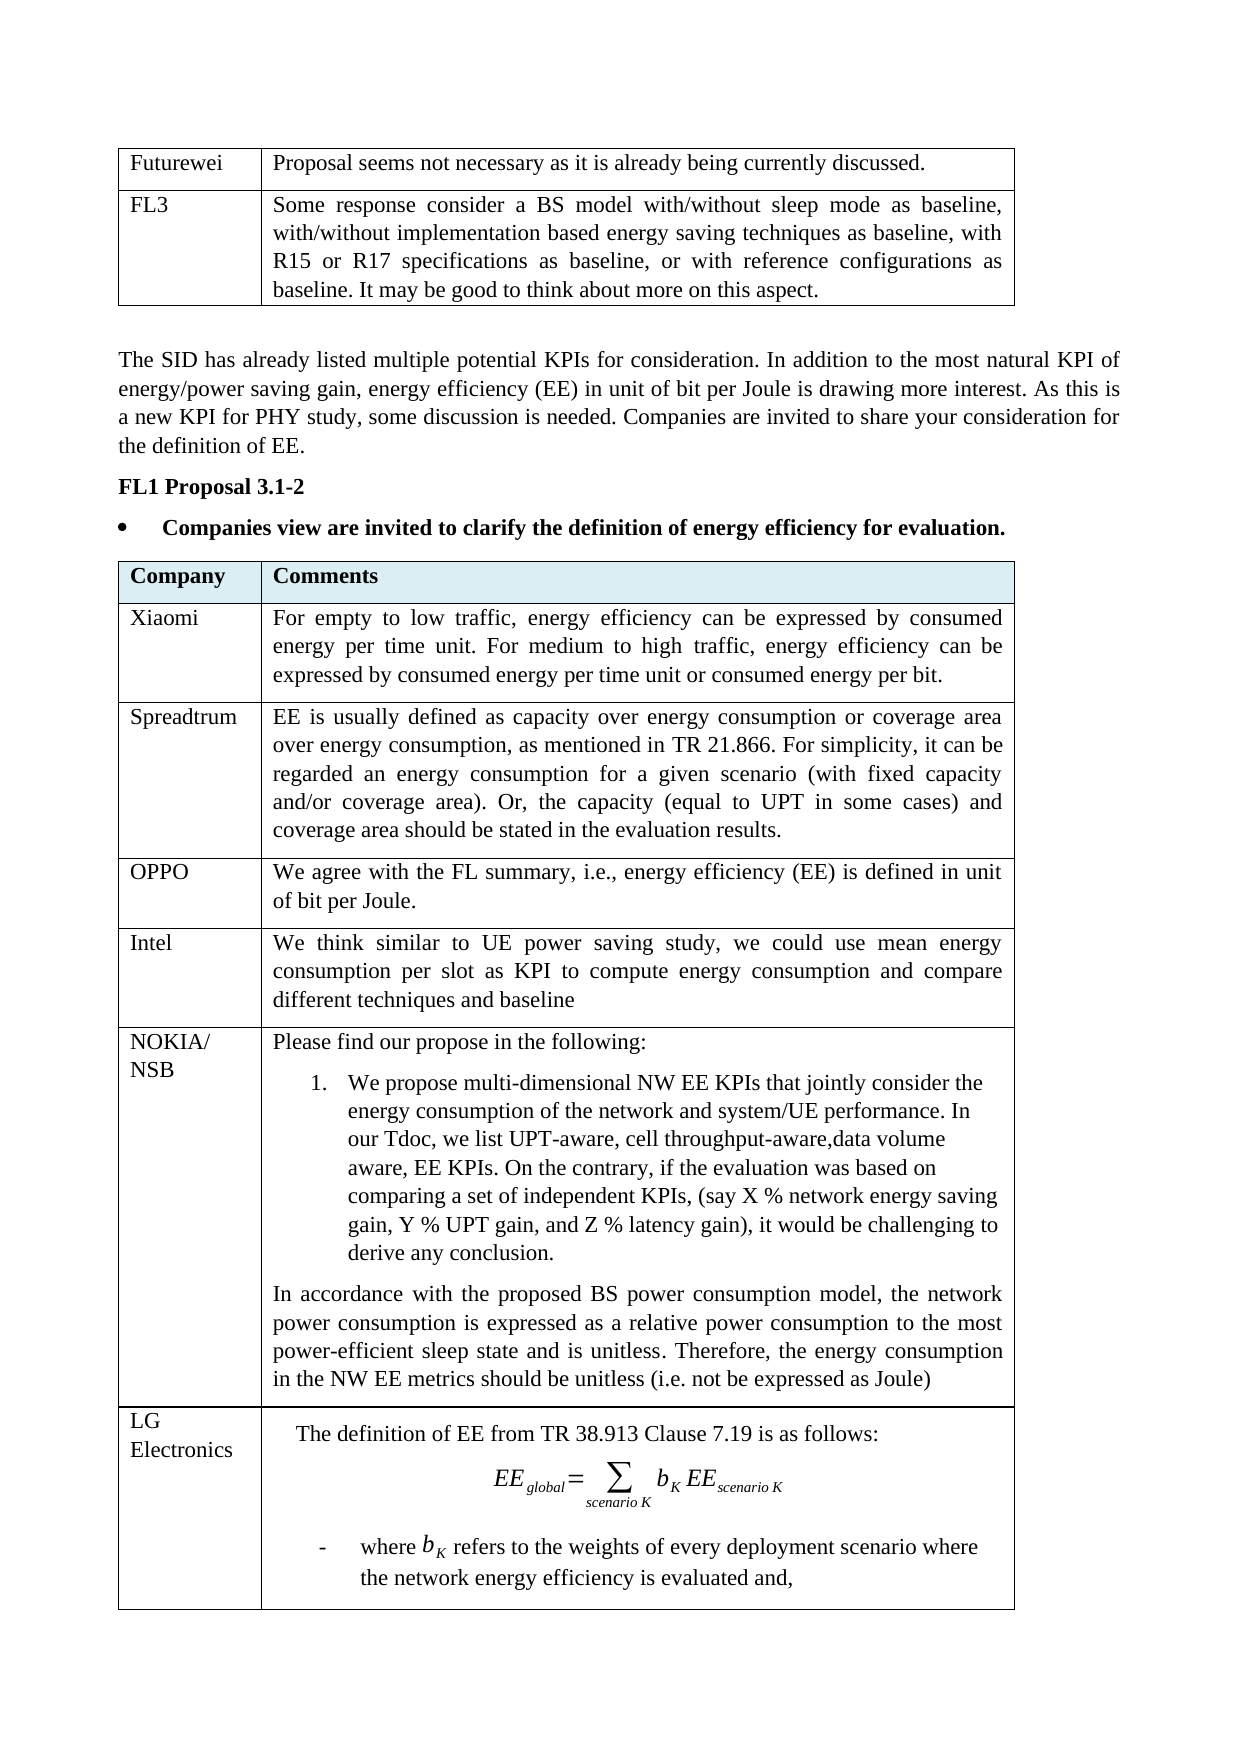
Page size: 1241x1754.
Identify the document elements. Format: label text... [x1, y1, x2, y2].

table_cell Futurewei [119, 149, 261, 190]
table_cell Some response consider a BS model with/without sleep mode as baseline, with/without implementation based energy saving techniques as baseline, with R15 or R17 specifications as baseline, or with reference configurations as baseline. It may be good to think about more on this aspect. [262, 191, 1014, 304]
table_cell LG Electronics [119, 1408, 261, 1609]
table_header Company [119, 562, 261, 603]
table_cell OPPO [119, 859, 261, 928]
table_cell NOKIA/NSB [119, 1028, 261, 1406]
table_header Comments [262, 562, 1014, 603]
table_cell Spreadtrum [119, 703, 261, 857]
list Companies view are invited to clarify the definition of energy efficiency for evaluation. [118, 514, 1122, 540]
table_cell We agree with the FL summary, i.e., energy efficiency (EE) is defined in unit of bit per Joule. [262, 859, 1014, 928]
table_cell Please find our propose in the following: We propose multi-dimensional NW EE KPIs that jointly consider the energy consumption of the network and system/UE performance. In our Tdoc, we list UPT-aware, cell throughput-aware,data volume aware, EE KPIs. On the contrary, if the evaluation was based on comparing a set of independent KPIs, (say X % network energy saving gain, Y % UPT gain, and Z % latency gain), it would be challenging to derive any conclusion. In accordance with the proposed BS power consumption model, the network power consumption is expressed as a relative power consumption to the most power-efficient sleep state and is unitless. Therefore, the energy consumption in the NW EE metrics should be unitless (i.e. not be expressed as Joule) [262, 1028, 1014, 1406]
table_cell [262, 1408, 1014, 1609]
table_cell For empty to low traffic, energy efficiency can be expressed by consumed energy per time unit. For medium to high traffic, energy efficiency can be expressed by consumed energy per time unit or consumed energy per bit. [262, 604, 1014, 702]
table_cell Xiaomi [119, 604, 261, 702]
table_cell EE is usually defined as capacity over energy consumption or coverage area over energy consumption, as mentioned in TR 21.866. For simplicity, it can be regarded an energy consumption for a given scenario (with fixed capacity and/or coverage area). Or, the capacity (equal to UPT in some cases) and coverage area should be stated in the evaluation results. [262, 703, 1014, 857]
text FL1 Proposal 3.1-2 [118, 473, 1122, 499]
text The SID has already listed multiple potential KPIs for consideration. In addition to the most natural KPI of energy/power saving gain, energy efficiency (EE) in unit of bit per Joule is drawing more interest. As this is a new KPI for PHY study, some discussion is needed. Companies are invited to share your consideration for the definition of EE. [118, 346, 1122, 458]
table_cell Intel [119, 929, 261, 1027]
table_cell We think similar to UE power saving study, we could use mean energy consumption per slot as KPI to compute energy consumption and compare different techniques and baseline [262, 929, 1014, 1027]
table_cell FL3 [119, 191, 261, 304]
table_cell Proposal seems not necessary as it is already being currently discussed. [262, 149, 1014, 190]
